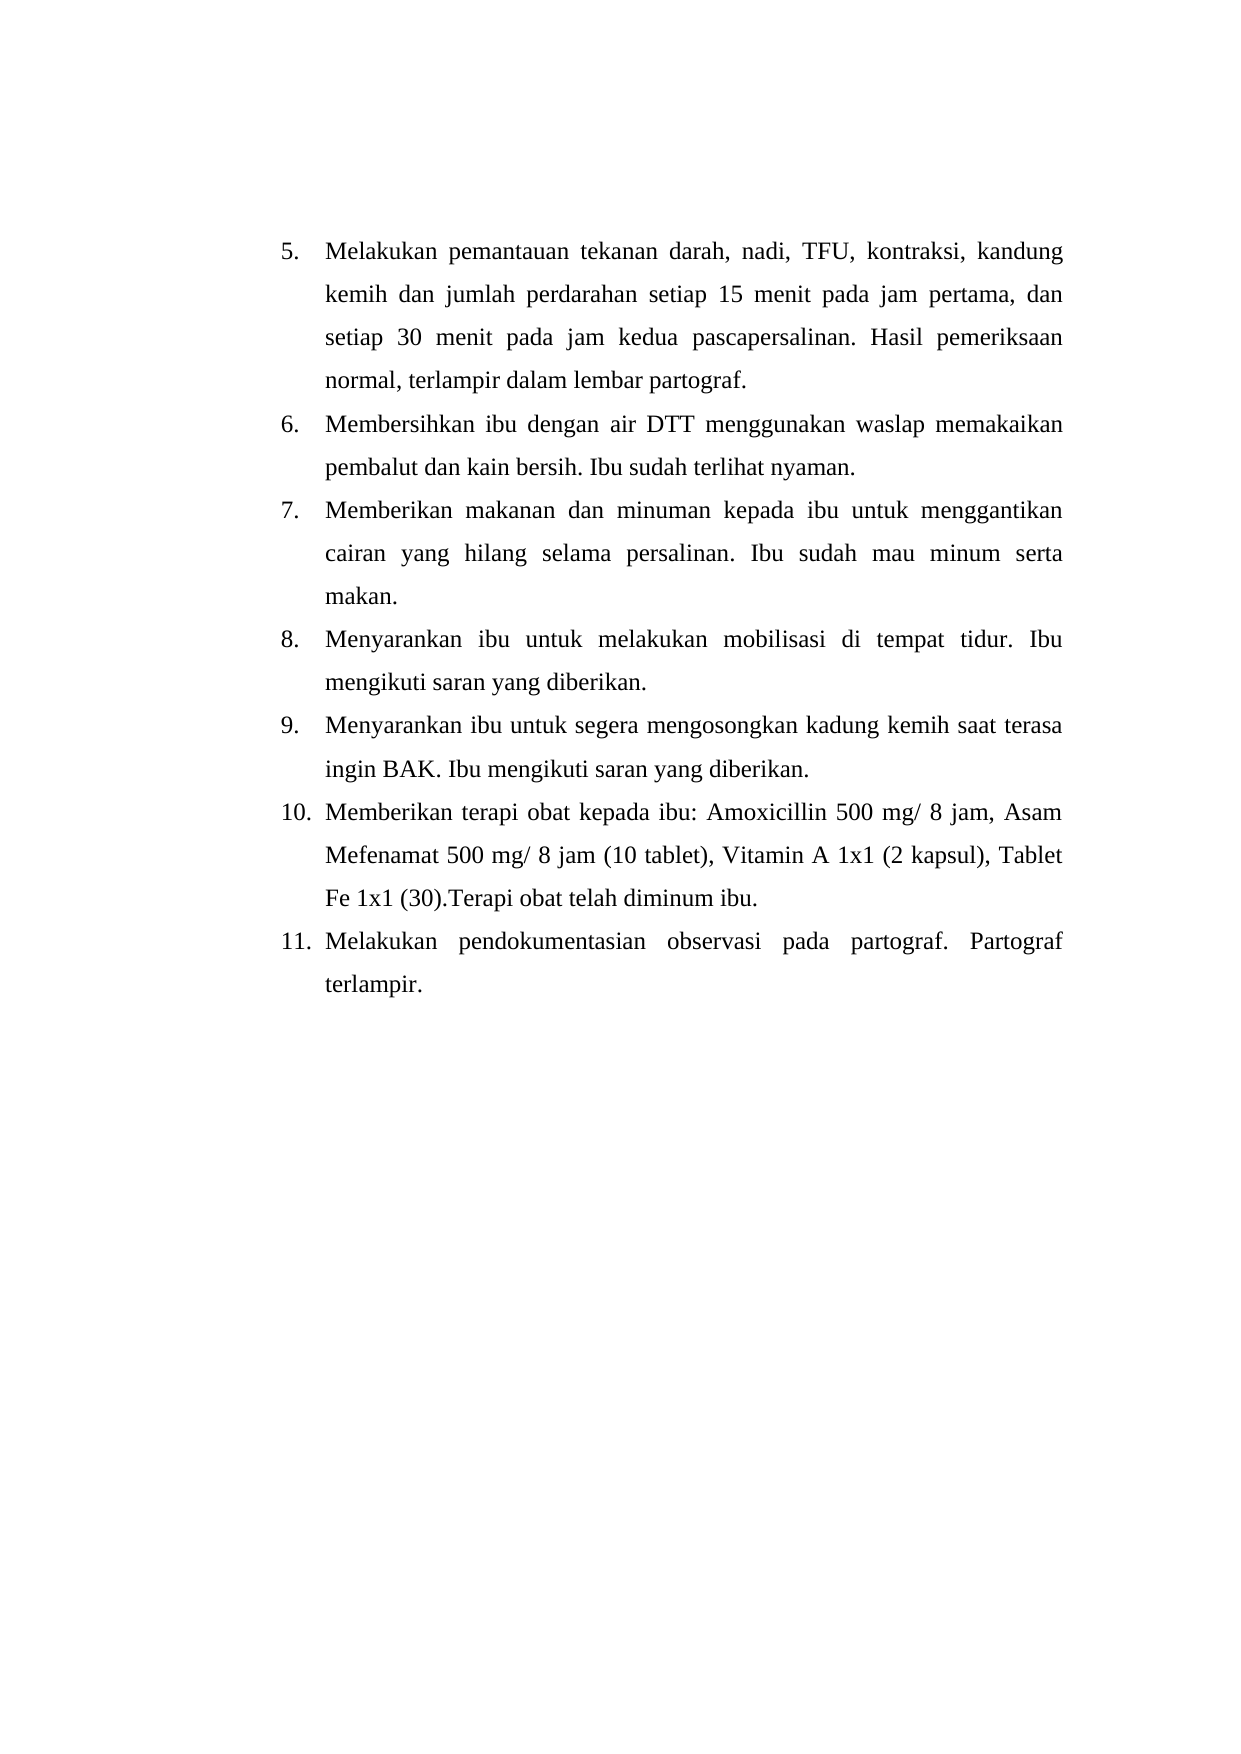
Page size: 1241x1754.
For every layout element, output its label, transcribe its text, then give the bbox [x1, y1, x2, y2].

list Memberikan makanan dan minuman kepada ibu untuk menggantikan cairan yang hilang selama persalinan. Ibu sudah mau minum serta makan. [281, 495, 1063, 610]
list Memberikan terapi obat kepada ibu: Amoxicillin 500 mg/ 8 jam, Asam Mefenamat 500 mg/ 8 jam (10 tablet), Vitamin A 1x1 (2 kapsul), Tablet Fe 1x1 (30).Terapi obat telah diminum ibu. [281, 797, 1063, 912]
list Melakukan pendokumentasian observasi pada partograf. Partograf terlampir. [281, 926, 1063, 998]
list Menyarankan ibu untuk segera mengosongkan kadung kemih saat terasa ingin BAK. Ibu mengikuti saran yang diberikan. [281, 711, 1063, 782]
list Menyarankan ibu untuk melakukan mobilisasi di tempat tidur. Ibu mengikuti saran yang diberikan. [281, 624, 1063, 696]
list Membersihkan ibu dengan air DTT menggunakan waslap memakaikan pembalut dan kain bersih. Ibu sudah terlihat nyaman. [281, 409, 1063, 481]
list Melakukan pemantauan tekanan darah, nadi, TFU, kontraksi, kandung kemih dan jumlah perdarahan setiap 15 menit pada jam pertama, dan setiap 30 menit pada jam kedua pascapersalinan. Hasil pemeriksaan normal, terlampir dalam lembar partograf. [281, 236, 1063, 394]
